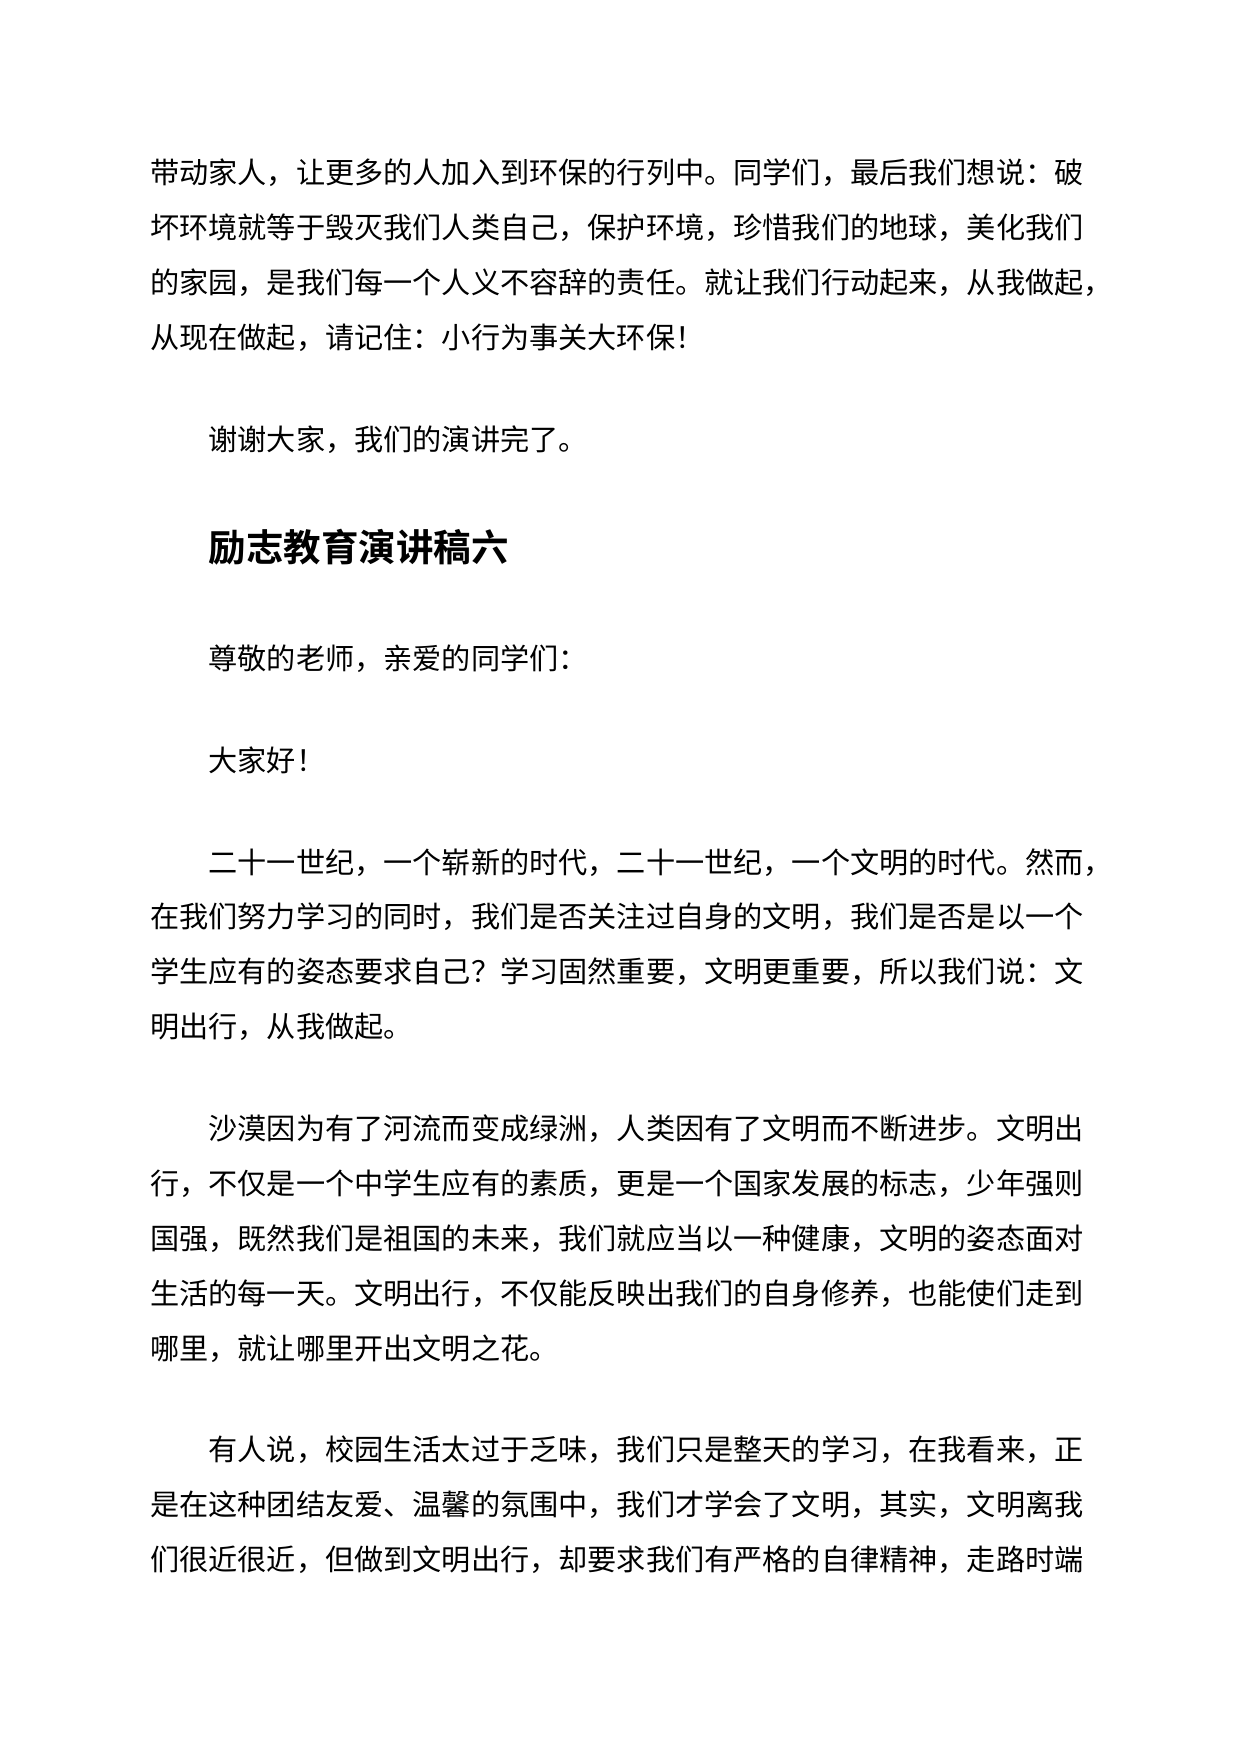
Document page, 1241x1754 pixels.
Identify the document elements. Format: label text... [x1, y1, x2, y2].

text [150, 1427, 1090, 1579]
text 二十一世纪，一个崭新的时代，二十一世纪，一个文明的时代。然而，在我们努力学习的同时，我们是否关注过自身的文明，我们是否是以一个学生应有的姿态要求自己？学习固然重要，文明更重要，所以我们说：文明出行，从我做起。 [150, 839, 1090, 1046]
text 尊敬的老师，亲爱的同学们： [150, 636, 1090, 678]
text 励志教育演讲稿六 [150, 518, 1090, 572]
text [150, 150, 1090, 357]
text 沙漠因为有了河流而变成绿洲，人类因有了文明而不断进步。文明出行，不仅是一个中学生应有的素质，更是一个国家发展的标志，少年强则国强，既然我们是祖国的未来，我们就应当以一种健康，文明的姿态面对生活的每一天。文明出行，不仅能反映出我们的自身修养，也能使们走到哪里，就让哪里开出文明之花。 [150, 1106, 1090, 1367]
text 大家好！ [150, 737, 1090, 780]
text 谢谢大家，我们的演讲完了。 [150, 416, 1090, 459]
